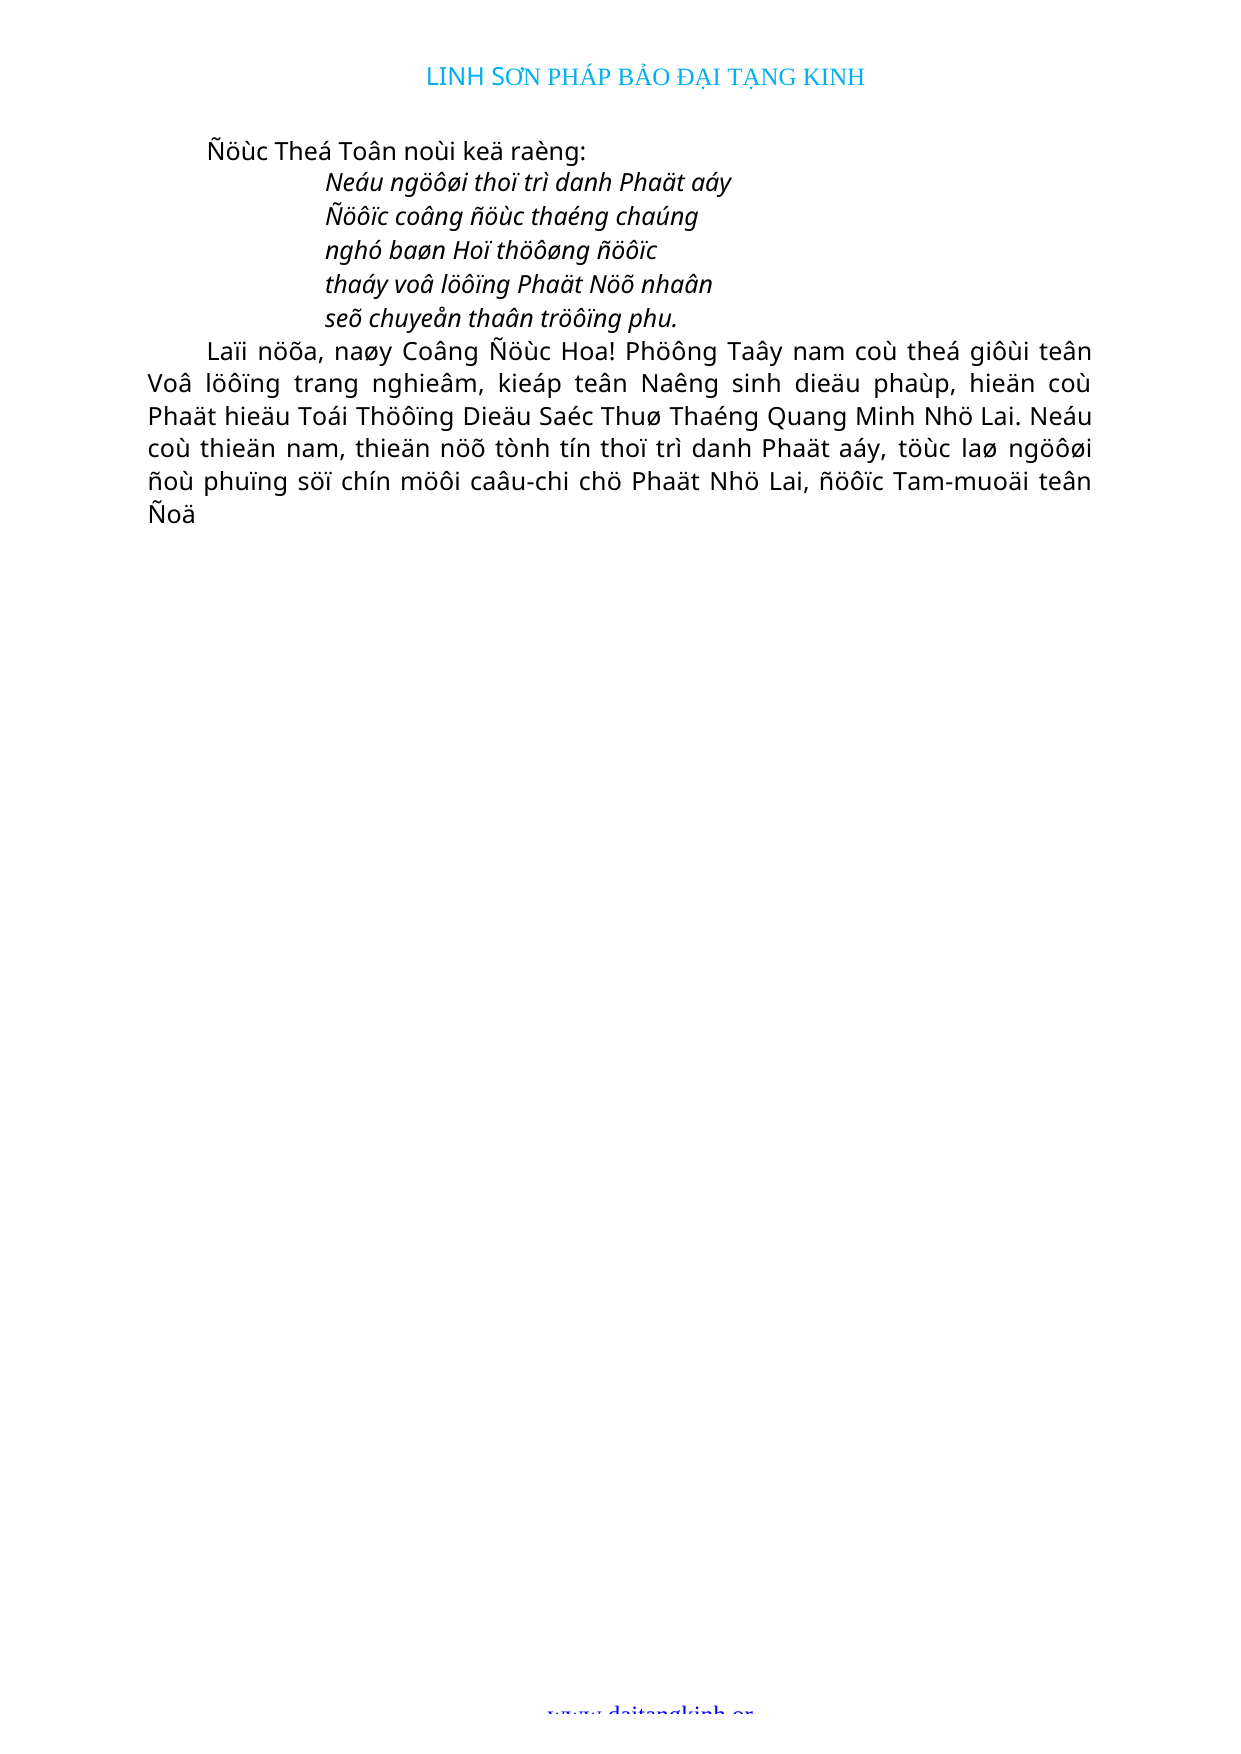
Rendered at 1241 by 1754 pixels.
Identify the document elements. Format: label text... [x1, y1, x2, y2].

text Ñöôïc coâng ñöùc thaéng chaúng nghó baøn Hoï thöôøng ñöôïc thaáy voâ löôïng Phaät Nöõ nhaân seõ chuyeån thaân tröôïng phu. [325, 198, 719, 334]
text Ñöùc Theá Toân noùi keä raèng: [206, 135, 1105, 167]
text Neáu ngöôøi thoï trì danh Phaät aáy [325, 167, 1105, 198]
text Laïi nöõa, naøy Coâng Ñöùc Hoa! Phöông Taây nam coù theá giôùi teân Voâ löôïng trang nghieâm, kieáp teân Naêng sinh dieäu phaùp, hieän coù Phaät hieäu Toái Thöôïng Dieäu Saéc Thuø Thaéng Quang Minh Nhö Lai. Neáu coù thieän nam, thieän nöõ tònh tín thoï trì danh Phaät aáy, töùc laø ngöôøi ñoù phuïng söï chín möôi caâu-chi chö Phaät Nhö Lai, ñöôïc Tam-muoäi teân Ñoä [147, 334, 1092, 531]
